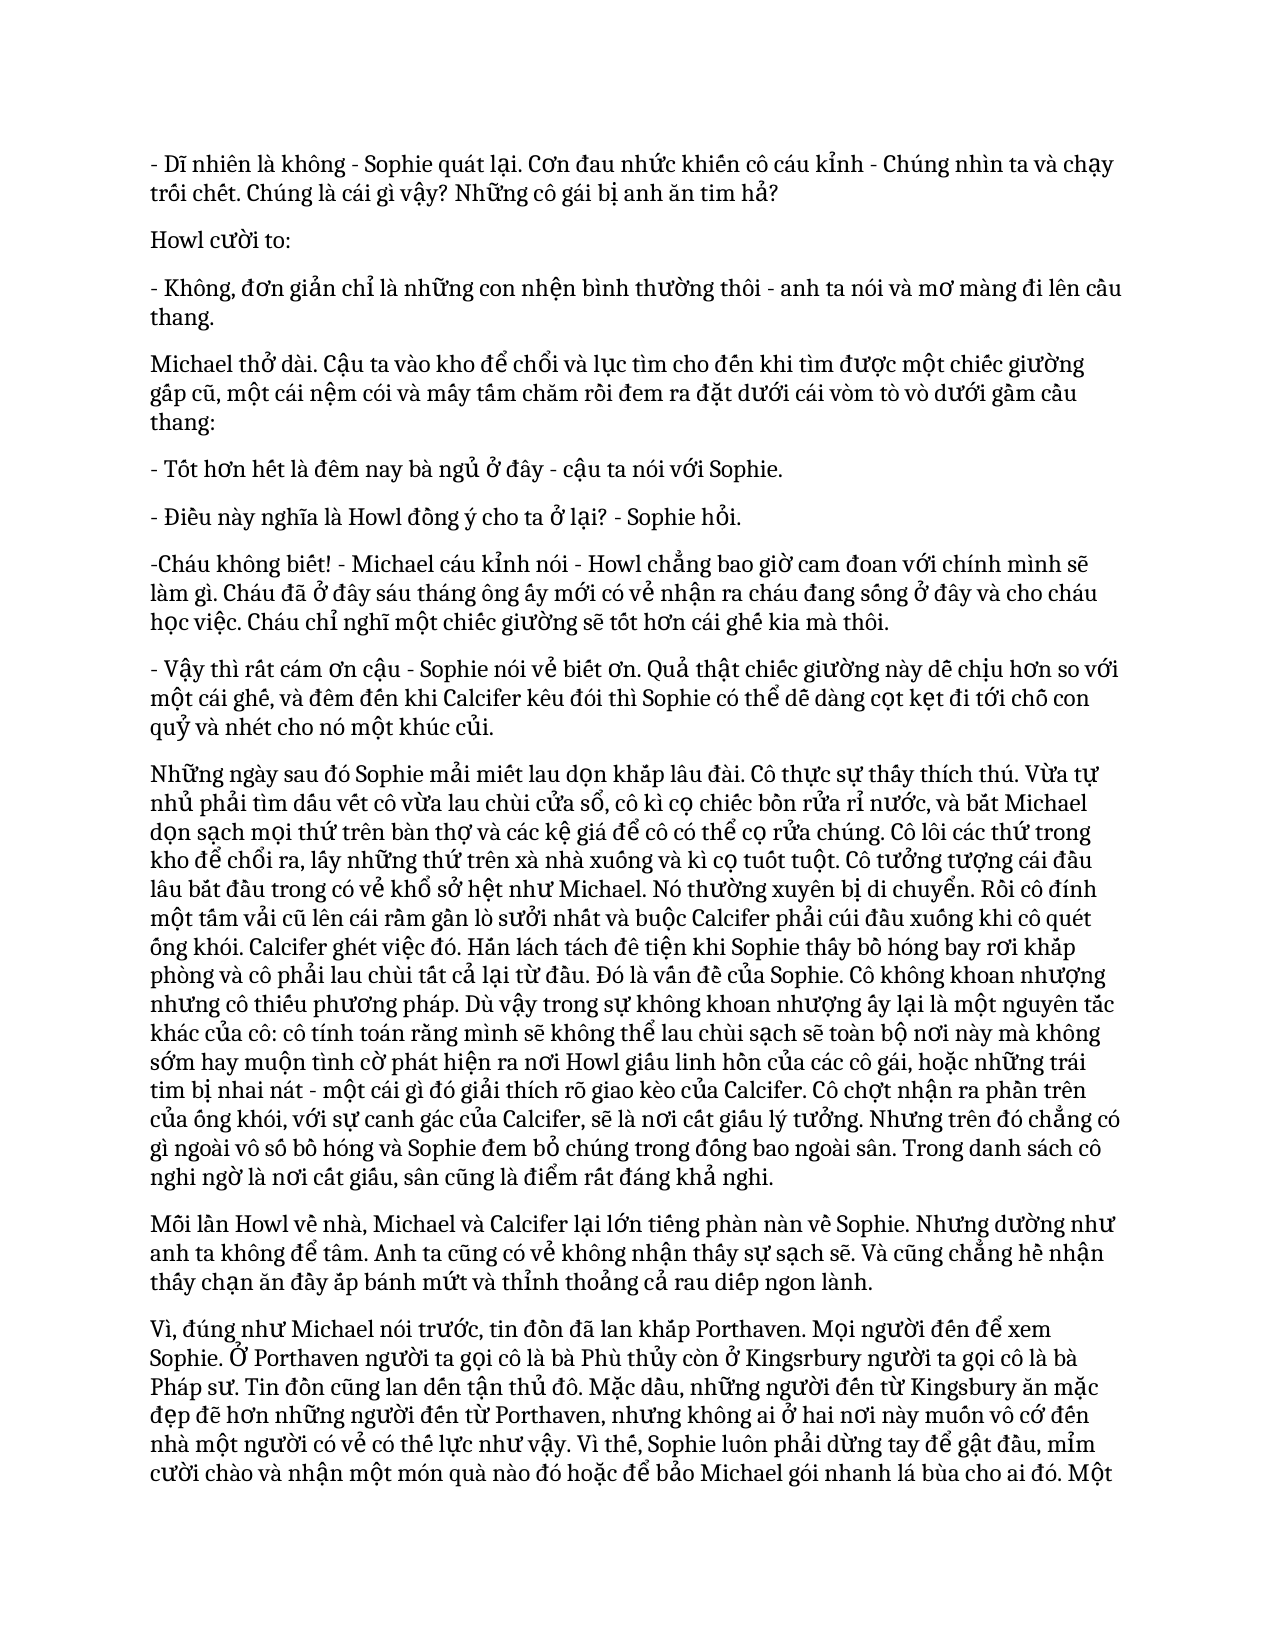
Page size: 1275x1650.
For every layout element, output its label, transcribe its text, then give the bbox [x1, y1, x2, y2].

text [150, 1315, 1125, 1487]
text Michael thở dài. Cậu ta vào kho để chổi và lục tìm cho đến khi tìm được một chiếc giường gấp cũ, một cái nệm cói và mấy tấm chăm rồi đem ra đặt dưới cái vòm tò vò dưới gầm cầu thang: [150, 350, 1125, 436]
text - Không, đơn giản chỉ là những con nhện bình thường thôi - anh ta nói và mơ màng đi lên cầu thang. [150, 274, 1125, 331]
text - Dĩ nhiên là không - Sophie quát lại. Cơn đau nhức khiến cô cáu kỉnh - Chúng nhìn ta và chạy trối chết. Chúng là cái gì vậy? Những cô gái bị anh ăn tim hả? [150, 150, 1125, 207]
text Mỗi lần Howl về nhà, Michael và Calcifer lại lớn tiếng phàn nàn về Sophie. Nhưng dường như anh ta không để tâm. Anh ta cũng có vẻ không nhận thấy sự sạch sẽ. Và cũng chẳng hề nhận thấy chạn ăn đầy ắp bánh mứt và thỉnh thoảng cả rau diếp ngon lành. [150, 1210, 1125, 1296]
text Những ngày sau đó Sophie mải miết lau dọn khắp lâu đài. Cô thực sự thấy thích thú. Vừa tự nhủ phải tìm dấu vết cô vừa lau chùi cửa sổ, cô kì cọ chiếc bồn rửa rỉ nước, và bắt Michael dọn sạch mọi thứ trên bàn thợ và các kệ giá để cô có thể cọ rửa chúng. Cô lôi các thứ trong kho để chổi ra, lấy những thứ trên xà nhà xuống và kì cọ tuốt tuột. Cô tưởng tượng cái đầu lâu bắt đầu trong có vẻ khổ sở hệt như Michael. Nó thường xuyên bị di chuyển. Rồi cô đính một tấm vải cũ lên cái rầm gần lò sưởi nhất và buộc Calcifer phải cúi đầu xuống khi cô quét ống khói. Calcifer ghét việc đó. Hắn lách tách đê tiện khi Sophie thấy bồ hóng bay rơi khắp phòng và cô phải lau chùi tất cả lại từ đầu. Đó là vấn đề của Sophie. Cô không khoan nhượng nhưng cô thiếu phương pháp. Dù vậy trong sự không khoan nhượng ấy lại là một nguyên tắc khác của cô: cô tính toán rằng mình sẽ không thể lau chùi sạch sẽ toàn bộ nơi này mà không sớm hay muộn tình cờ phát hiện ra nơi Howl giấu linh hồn của các cô gái, hoặc những trái tim bị nhai nát - một cái gì đó giải thích rõ giao kèo của Calcifer. Cô chợt nhận ra phần trên của ống khói, với sự canh gác của Calcifer, sẽ là nơi cất giấu lý tưởng. Nhưng trên đó chẳng có gì ngoài vô số bồ hóng và Sophie đem bỏ chúng trong đống bao ngoài sân. Trong danh sách cô nghi ngờ là nơi cất giấu, sân cũng là điểm rất đáng khả nghi. [150, 760, 1125, 1191]
text - Tốt hơn hết là đêm nay bà ngủ ở đây - cậu ta nói với Sophie. [150, 455, 1125, 484]
text - Điều này nghĩa là Howl đồng ý cho ta ở lại? - Sophie hỏi. [150, 502, 1125, 531]
text Howl cười to: [150, 226, 1125, 255]
text -Cháu không biết! - Michael cáu kỉnh nói - Howl chẳng bao giờ cam đoan với chính mình sẽ làm gì. Cháu đã ở đây sáu tháng ông ấy mới có vẻ nhận ra cháu đang sống ở đây và cho cháu học việc. Cháu chỉ nghĩ một chiếc giường sẽ tốt hơn cái ghế kia mà thôi. [150, 550, 1125, 636]
text - Vậy thì rất cám ơn cậu - Sophie nói vẻ biết ơn. Quả thật chiếc giường này dễ chịu hơn so với một cái ghế, và đêm đến khi Calcifer kêu đói thì Sophie có thể dễ dàng cọt kẹt đi tới chỗ con quỷ và nhét cho nó một khúc củi. [150, 655, 1125, 741]
